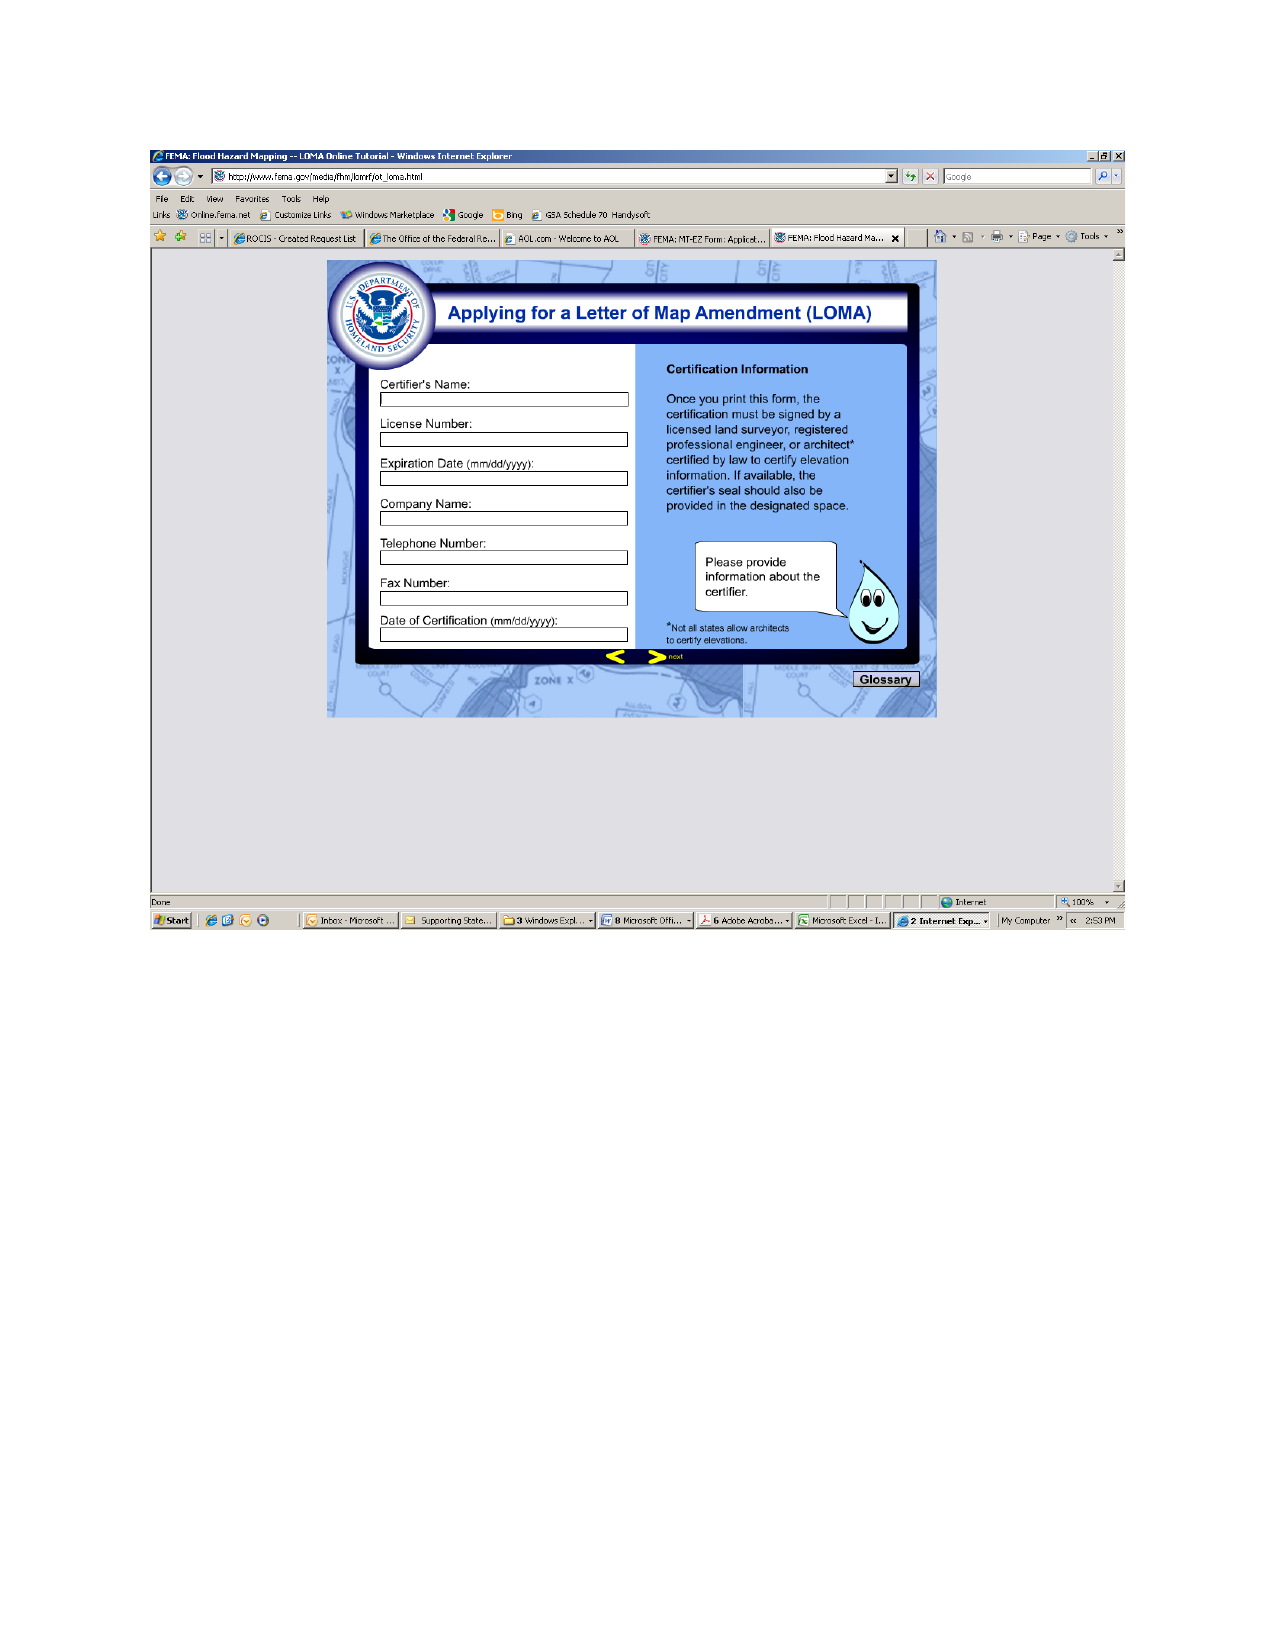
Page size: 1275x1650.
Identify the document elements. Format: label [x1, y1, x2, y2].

picture [150, 150, 1125, 930]
